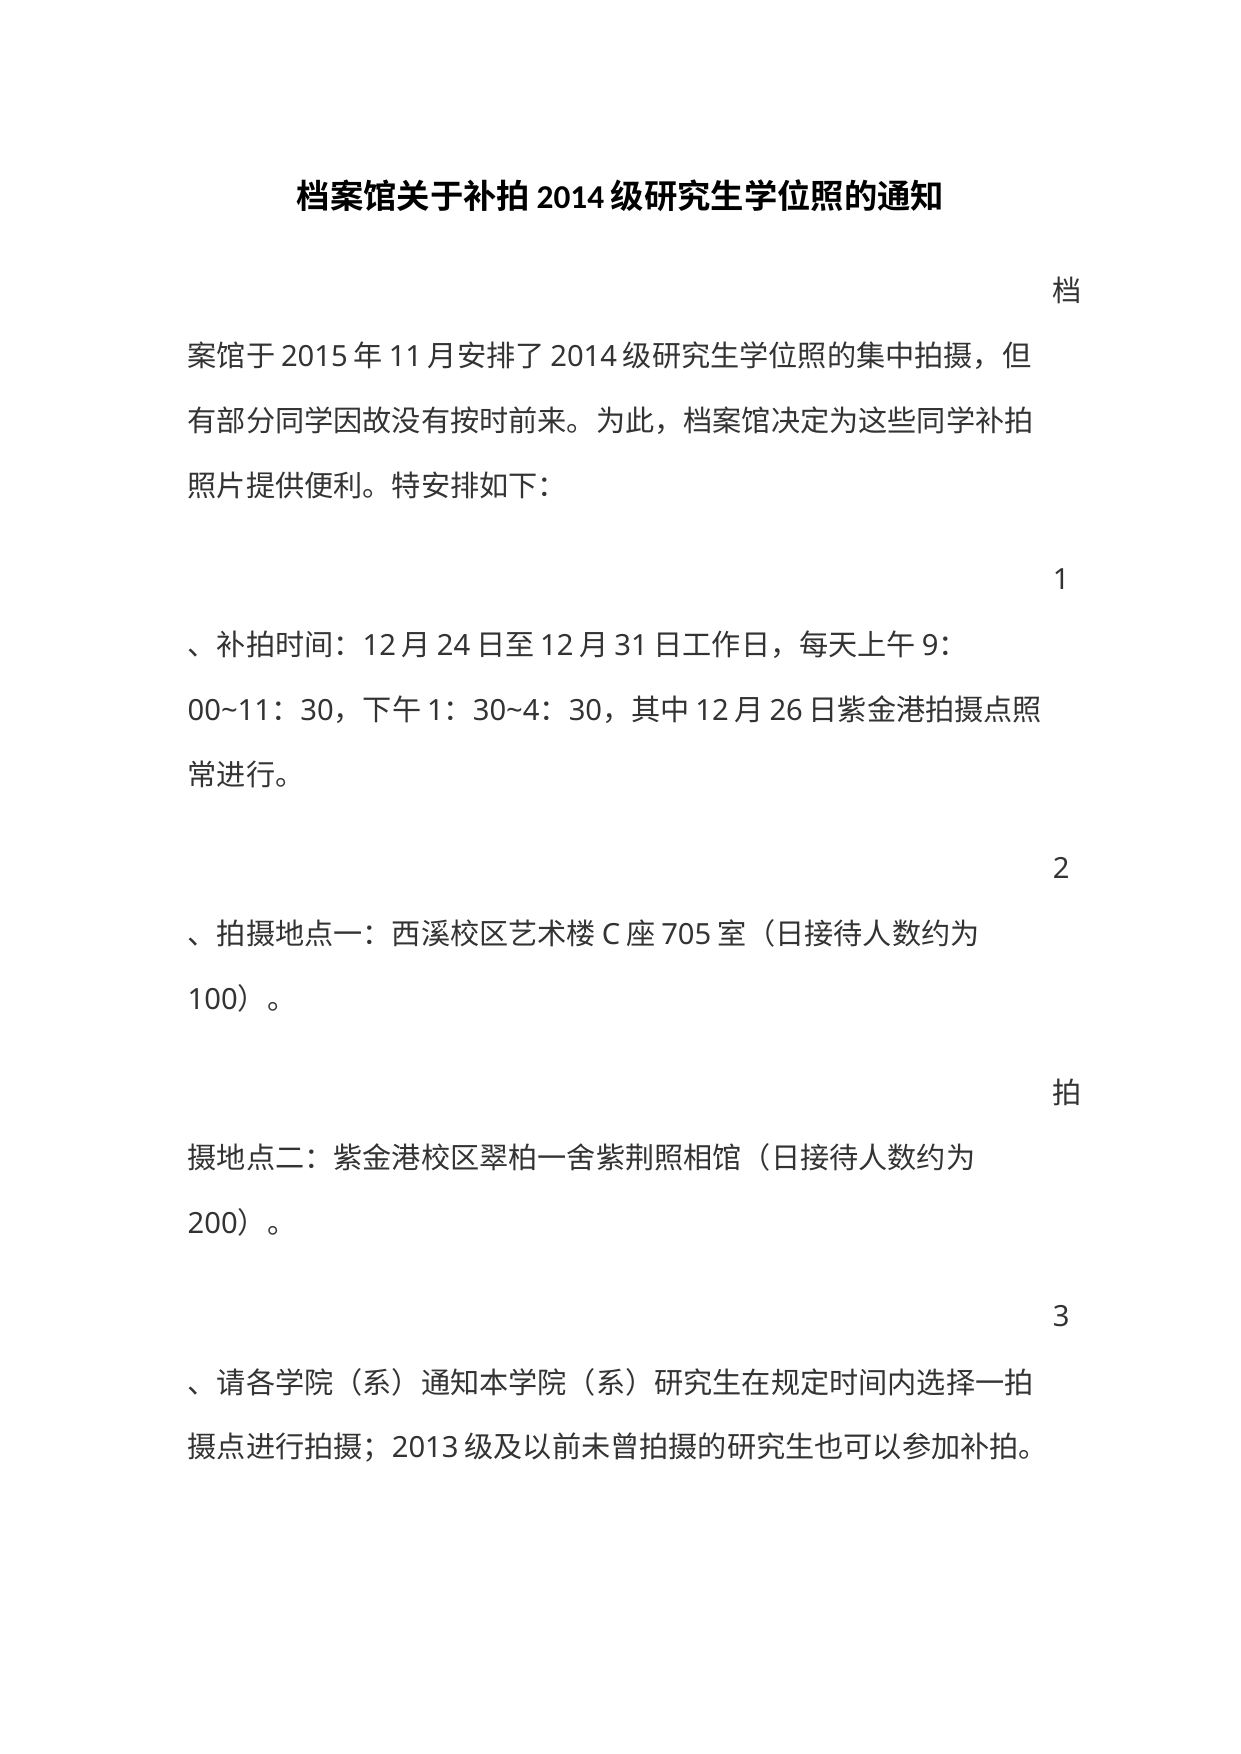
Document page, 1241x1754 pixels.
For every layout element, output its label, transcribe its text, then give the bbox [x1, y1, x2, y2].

text 档案馆关于补拍2014级研究生学位照的通知 [187, 162, 1053, 227]
text 档案馆于2015年11月安排了2014级研究生学位照的集中拍摄，但有部分同学因故没有按时前来。为此，档案馆决定为这些同学补拍照片提供便利。特安排如下： [187, 256, 1053, 516]
text 2、拍摄地点一：西溪校区艺术楼C座705室（日接待人数约为100）。 [187, 834, 1053, 1029]
text 3、请各学院（系）通知本学院（系）研究生在规定时间内选择一拍摄点进行拍摄；2013级及以前未曾拍摄的研究生也可以参加补拍。 [187, 1283, 1053, 1478]
text 拍摄地点二：紫金港校区翠柏一舍紫荆照相馆（日接待人数约为200）。 [187, 1059, 1053, 1254]
text 1、补拍时间：12月24日至12月31日工作日，每天上午9：00~11：30，下午1：30~4：30，其中12月26日紫金港拍摄点照常进行。 [187, 545, 1053, 805]
